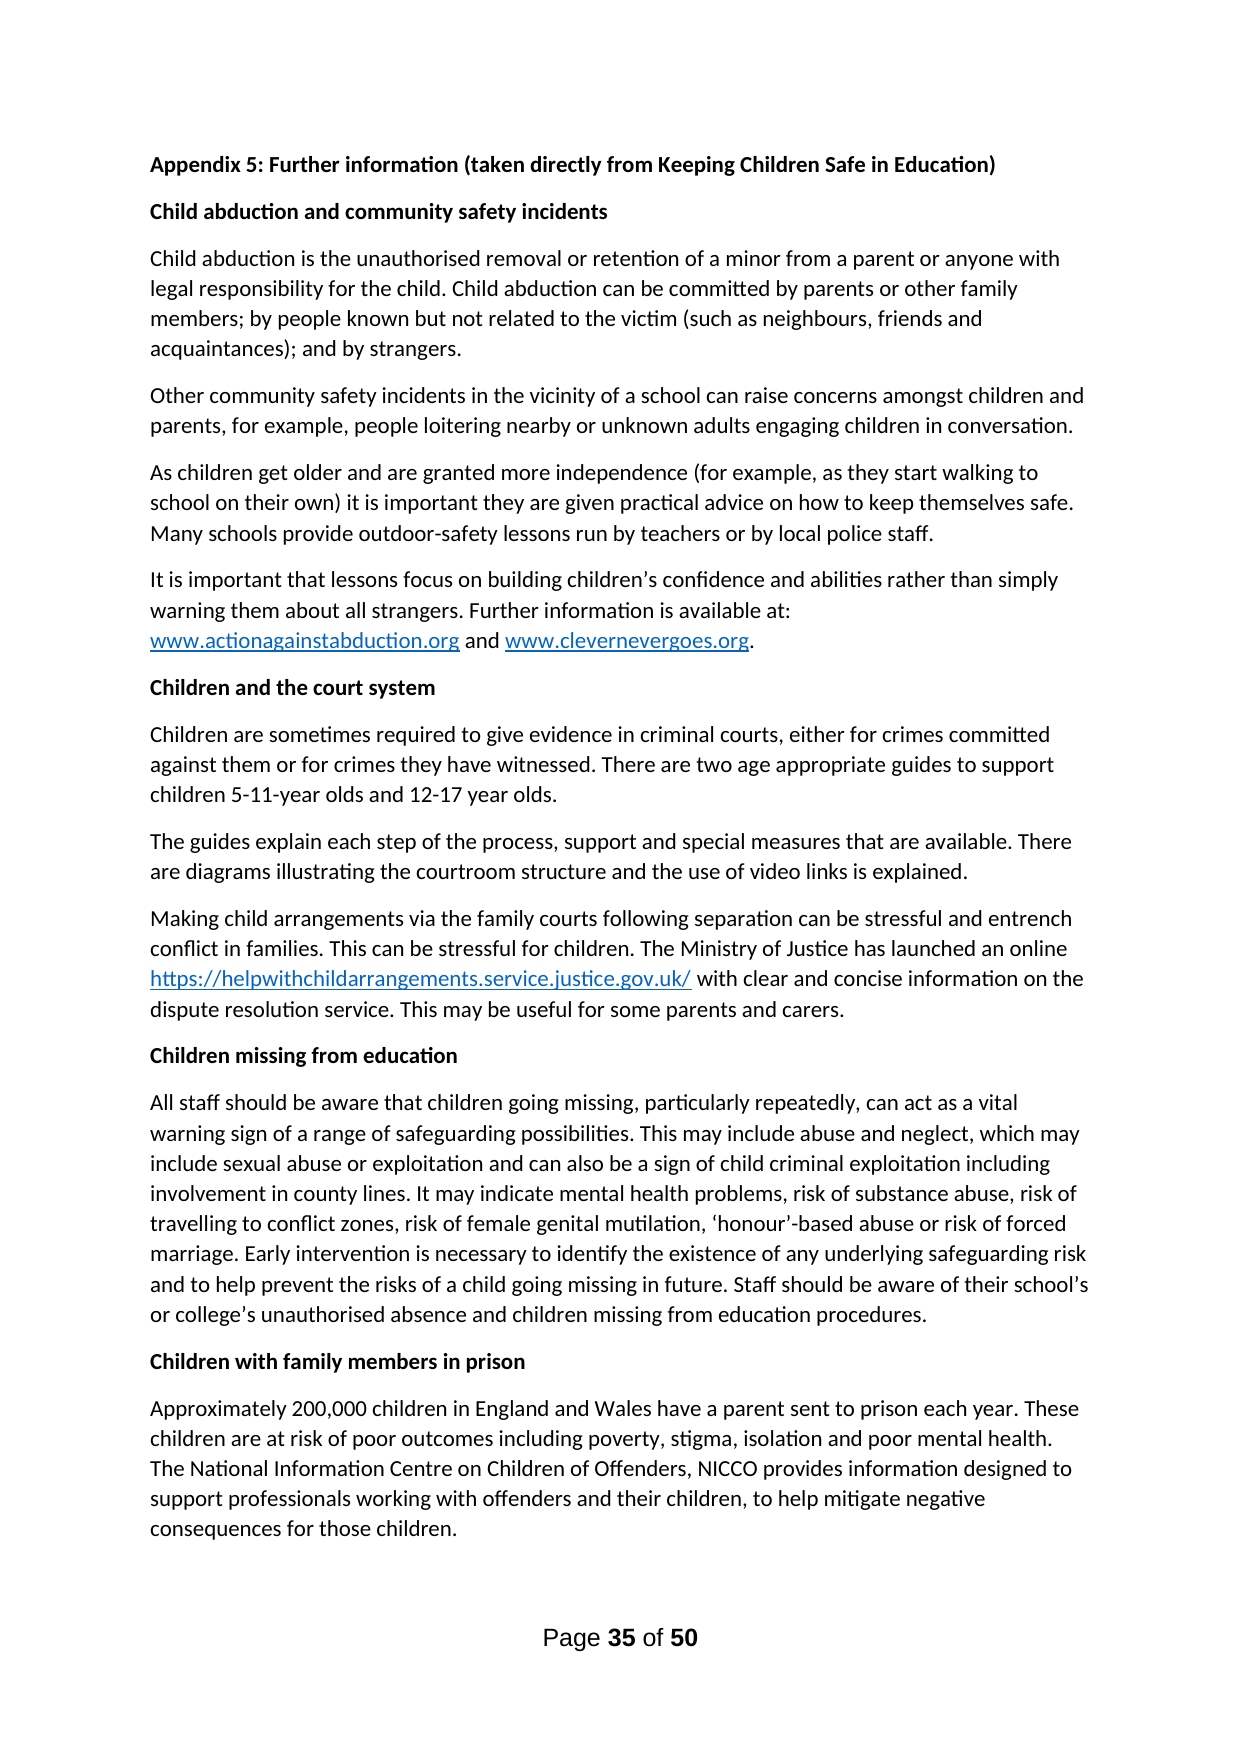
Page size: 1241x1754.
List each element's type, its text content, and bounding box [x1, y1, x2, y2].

text Child abduction is the unauthorised removal or retention of a minor from a parent or anyone with legal responsibility for the child. Child abduction can be committed by parents or other family members; by people known but not related to the victim (such as neighbours, friends and acquaintances); and by strangers. [150, 244, 1090, 362]
text Appendix 5: Further information (taken directly from Keeping Children Safe in Education) [150, 150, 1090, 178]
text The guides explain each step of the process, support and special measures that are available. There are diagrams illustrating the courtroom structure and the use of video links is explained. [150, 827, 1090, 885]
text As children get older and are granted more independence (for example, as they start walking to school on their own) it is important they are given practical advice on how to keep themselves safe. Many schools provide outdoor-safety lessons run by teachers or by local police staff. [150, 458, 1090, 547]
text Making child arrangements via the family courts following separation can be stressful and entrench conflict in families. This can be stressful for children. The Ministry of Justice has launched an online https://helpwithchildarrangements.service.justice.gov.uk/ with clear and concise information on the dispute resolution service. This may be useful for some parents and carers. [150, 904, 1090, 1023]
text Children with family members in prison [150, 1347, 1090, 1375]
text Children are sometimes required to give evidence in criminal courts, either for crimes committed against them or for crimes they have witnessed. There are two age appropriate guides to support children 5-11-year olds and 12-17 year olds. [150, 720, 1090, 808]
text It is important that lessons focus on building children’s confidence and abilities rather than simply warning them about all strangers. Further information is available at: www.actionagainstabduction.org and www.clevernevergoes.org. [150, 566, 1090, 654]
text Child abduction and community safety incidents [150, 197, 1090, 225]
text Children missing from education [150, 1042, 1090, 1070]
text Other community safety incidents in the vicinity of a school can raise concerns amongst children and parents, for example, people loitering nearby or unknown adults engaging children in conversation. [150, 381, 1090, 439]
text Approximately 200,000 children in England and Wales have a parent sent to prison each year. These children are at risk of poor outcomes including poverty, stigma, isolation and poor mental health. The National Information Centre on Children of Offenders, NICCO provides information designed to support professionals working with offenders and their children, to help mitigate negative consequences for those children. [150, 1394, 1090, 1543]
text All staff should be aware that children going missing, particularly repeatedly, can act as a vital warning sign of a range of safeguarding possibilities. This may include abuse and neglect, which may include sexual abuse or exploitation and can also be a sign of child criminal exploitation including involvement in county lines. It may indicate mental health problems, risk of substance abuse, risk of travelling to conflict zones, risk of female genital mutilation, ‘honour’-based abuse or risk of forced marriage. Early intervention is necessary to identify the existence of any underlying safeguarding risk and to help prevent the risks of a child going missing in future. Staff should be aware of their school’s or college’s unauthorised absence and children missing from education procedures. [150, 1088, 1090, 1328]
text Children and the court system [150, 673, 1090, 701]
